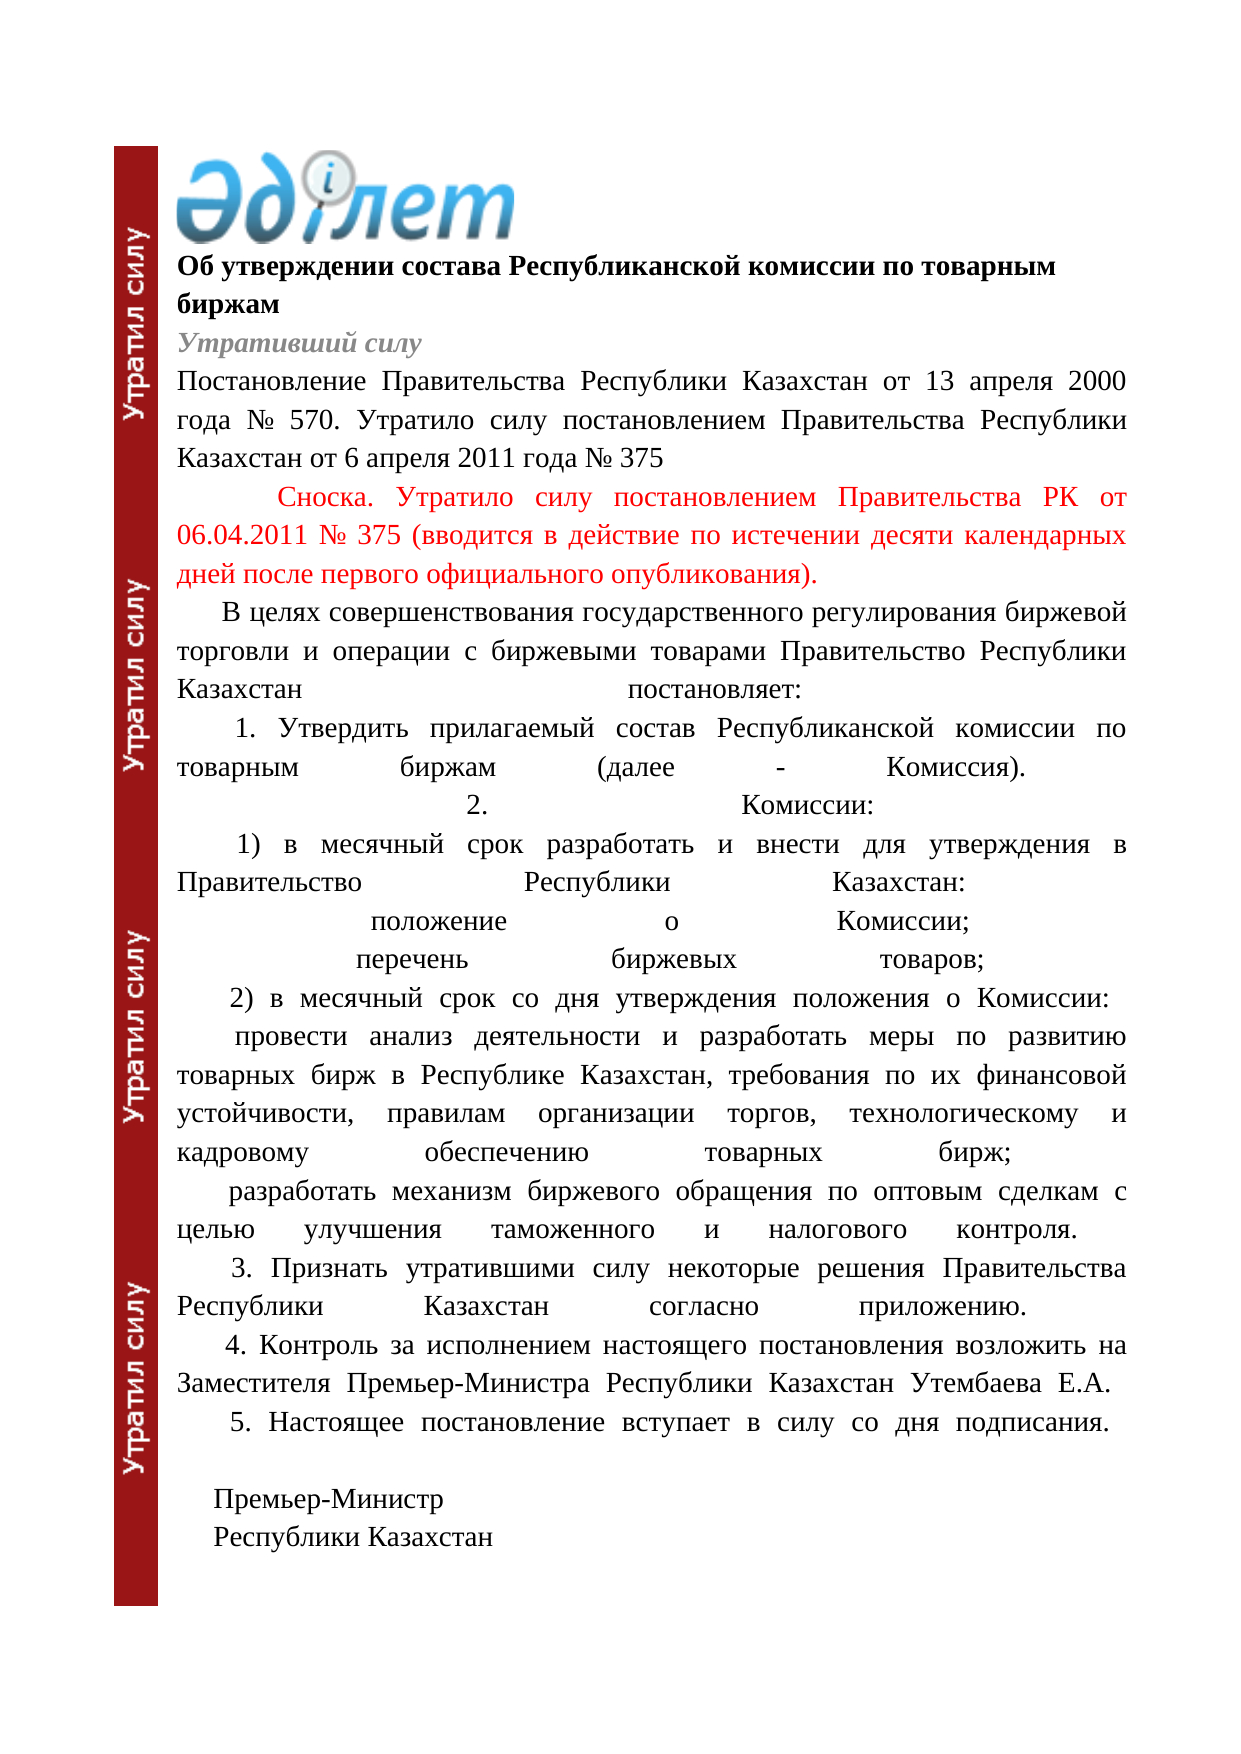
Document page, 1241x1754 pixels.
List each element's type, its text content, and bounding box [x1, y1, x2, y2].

picture [114, 146, 158, 248]
picture [114, 1514, 158, 1519]
picture [114, 1553, 158, 1606]
text Премьер-Министр [112, 1481, 1128, 1514]
text Республики Казахстан [112, 1519, 1128, 1553]
picture [114, 358, 158, 363]
text Сноска. Утратило силу постановлением Правительства РК от 06.04.2011 № 375 (вводится в действие по истечении десяти календарных дней после первого официального опубликования). [112, 479, 1128, 589]
picture [114, 320, 158, 325]
picture [114, 474, 158, 479]
text Об утверждении состава Республиканской комиссии по товарным биржам [112, 248, 1128, 320]
picture [114, 589, 158, 594]
text В целях совершенствования государственного регулирования биржевой торговли и операции с биржевыми товарами Правительство Республики Казахстан постановляет: 1. Утвердить прилагаемый состав Республиканской комиссии по товарным биржам (далее - Комиссия). 2. Комиссии: 1) в месячный срок разработать и внести для утверждения в Правительство Республики Казахстан: положение о Комиссии; перечень биржевых товаров; 2) в месячный срок со дня утверждения положения о Комиссии: провести анализ деятельности и разработать меры по развитию товарных бирж в Республике Казахстан, требования по их финансовой устойчивости, правилам организации торгов, технологическому и кадровому обеспечению товарных бирж; разработать механизм биржевого обращения по оптовым сделкам с целью улучшения таможенного и налогового контроля. 3. Признать утратившими силу некоторые решения Правительства Республики Казахстан согласно приложению. 4. Контроль за исполнением настоящего постановления возложить на Заместителя Премьер-Министра Республики Казахстан Утембаева Е.А. 5. Настоящее постановление вступает в силу со дня подписания. [112, 594, 1128, 1476]
picture [176, 150, 515, 244]
text Утративший силу [112, 325, 1128, 358]
picture [114, 1476, 158, 1481]
text Постановление Правительства Республики Казахстан от 13 апреля 2000 года № 570. Утратило силу постановлением Правительства Республики Казахстан от 6 апреля 2011 года № 375 [112, 363, 1128, 474]
